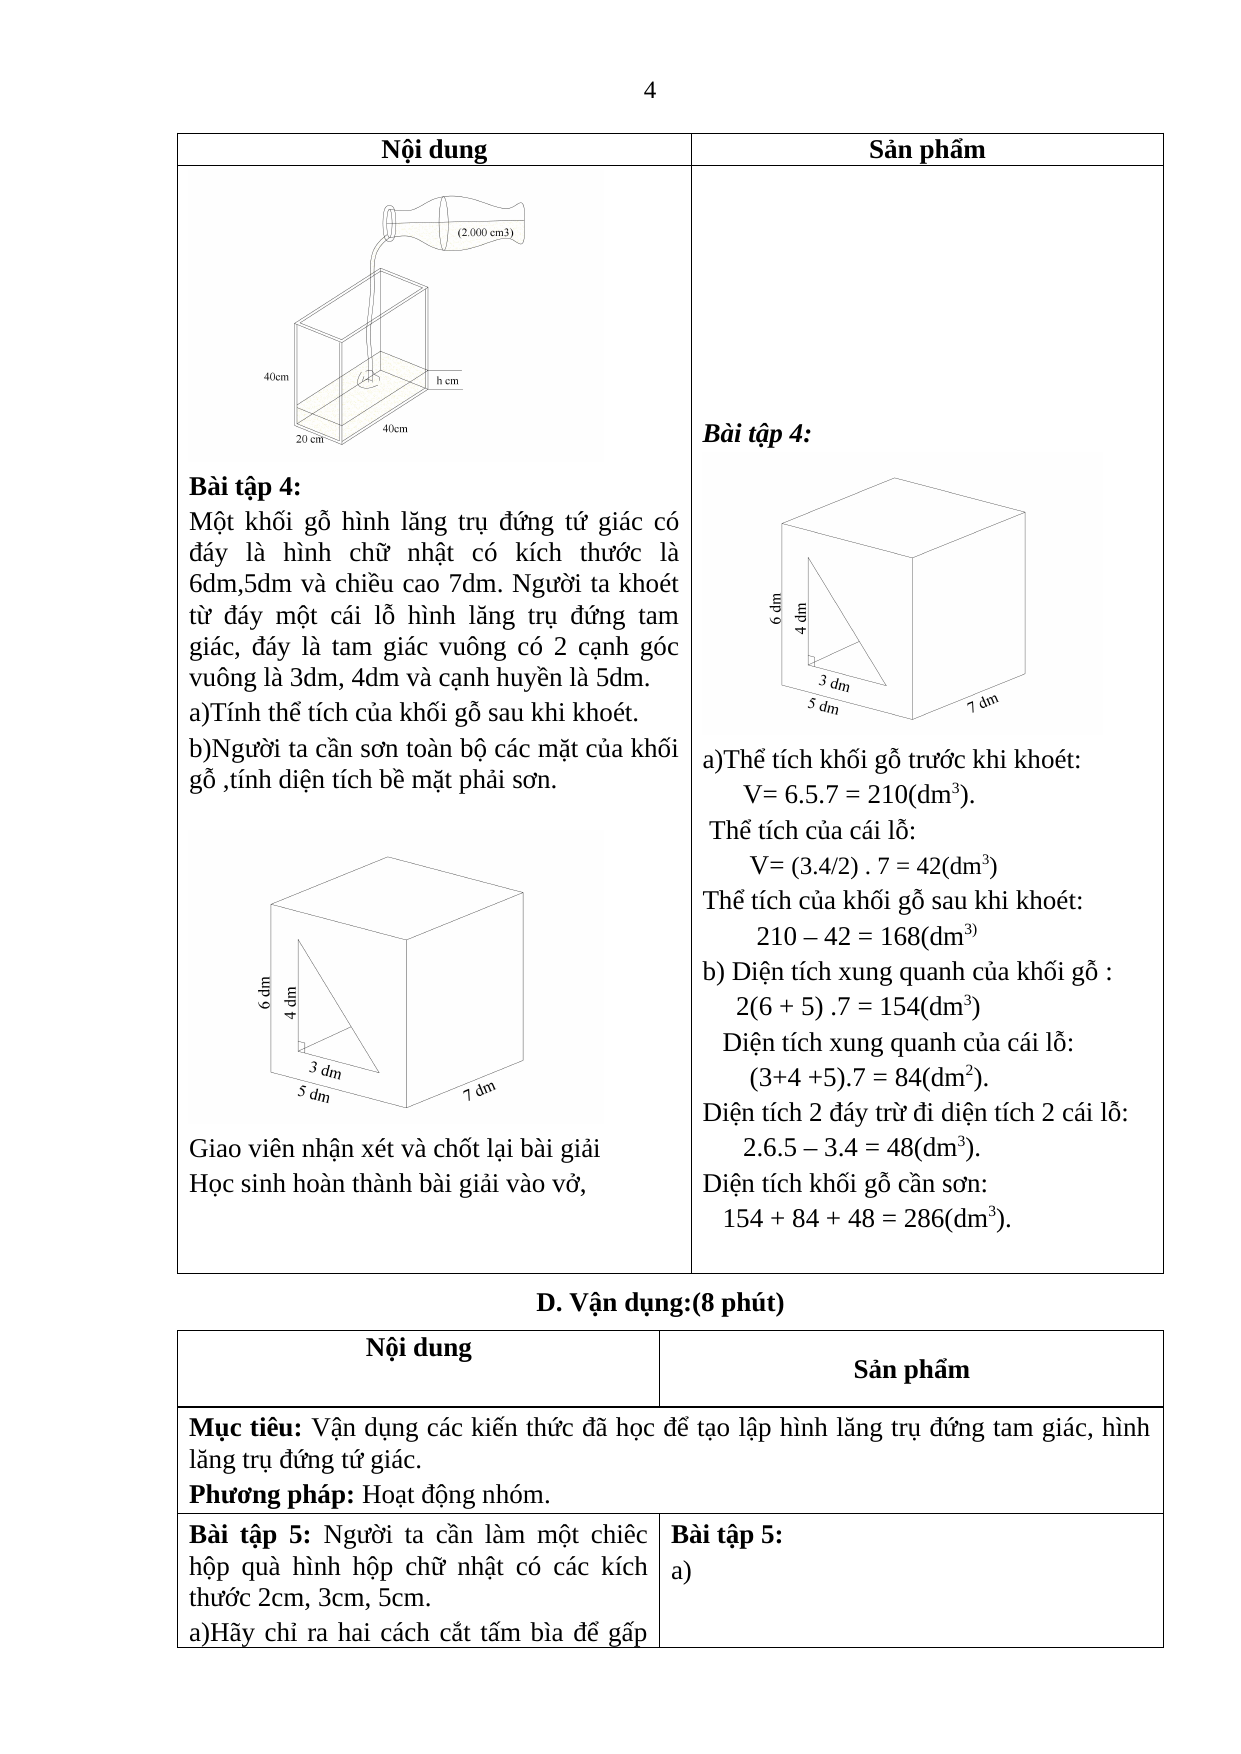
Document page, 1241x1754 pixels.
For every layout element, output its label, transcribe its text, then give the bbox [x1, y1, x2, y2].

picture [188, 169, 604, 462]
table_header Sản phẩm [660, 1331, 1163, 1406]
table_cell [178, 166, 691, 1273]
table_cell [692, 166, 1163, 1273]
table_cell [178, 1514, 659, 1647]
table_header Nội dung [178, 1331, 659, 1406]
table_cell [660, 1514, 1163, 1647]
picture [188, 830, 604, 1124]
text D. Vận dụng:(8 phút) [177, 1286, 1122, 1317]
table_cell Mục tiêu: Vận dụng các kiến thức đã học để tạo lập hình lăng trụ đứng tam giác, hình lăng trụ đứng tứ giác. Phương pháp: Hoạt động nhóm. [178, 1408, 1163, 1513]
picture [702, 452, 1103, 735]
table_header Nội dung [178, 134, 691, 165]
table_header Sản phẩm [692, 134, 1163, 165]
